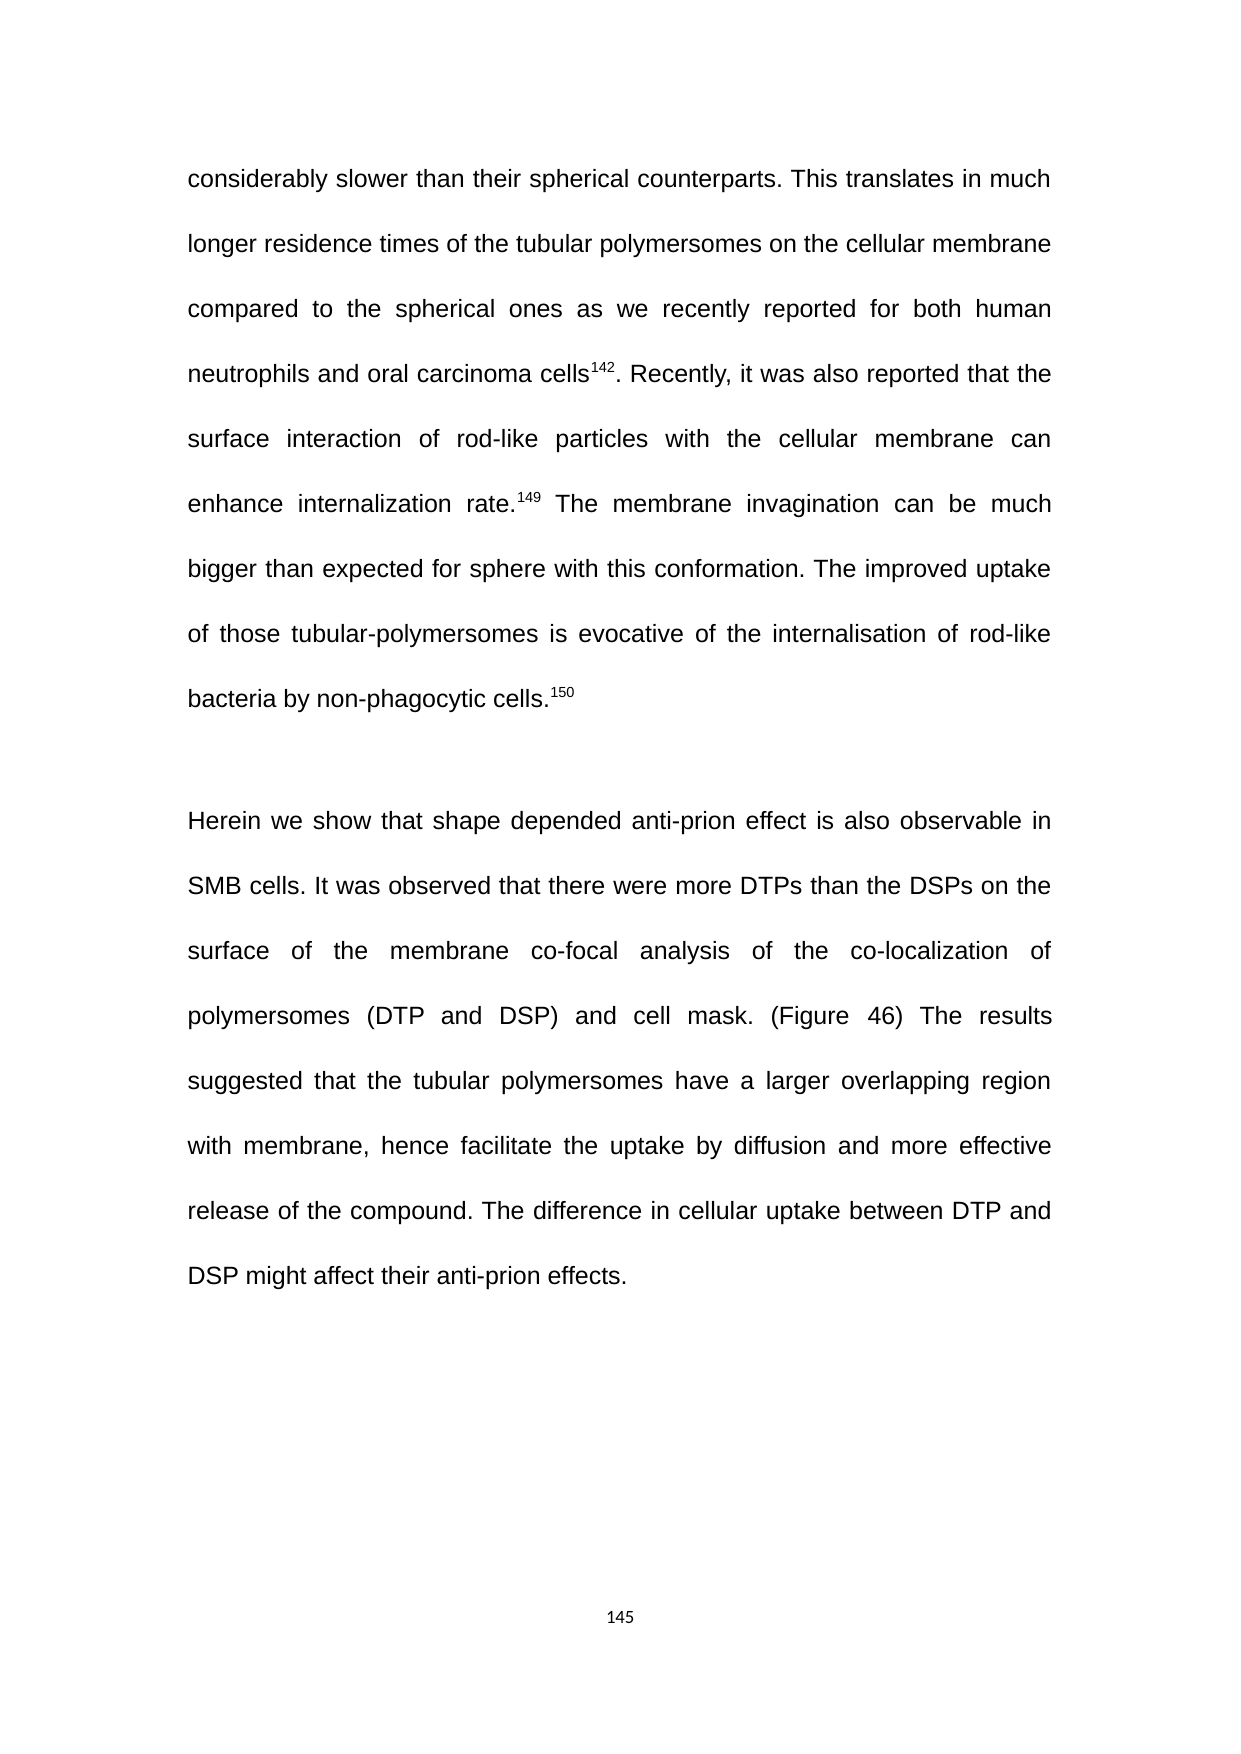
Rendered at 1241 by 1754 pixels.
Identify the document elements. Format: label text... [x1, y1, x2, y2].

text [187, 162, 1053, 714]
text Herein we show that shape depended anti-prion effect is also observable in SMB cells. It was observed that there were more DTPs than the DSPs on the surface of the membrane co-focal analysis of the co-localization of polymersomes (DTP and DSP) and cell mask. (Figure 46) The results suggested that the tubular polymersomes have a larger overlapping region with membrane, hence facilitate the uptake by diffusion and more effective release of the compound. The difference in cellular uptake between DTP and DSP might affect their anti-prion effects. [187, 804, 1053, 1292]
